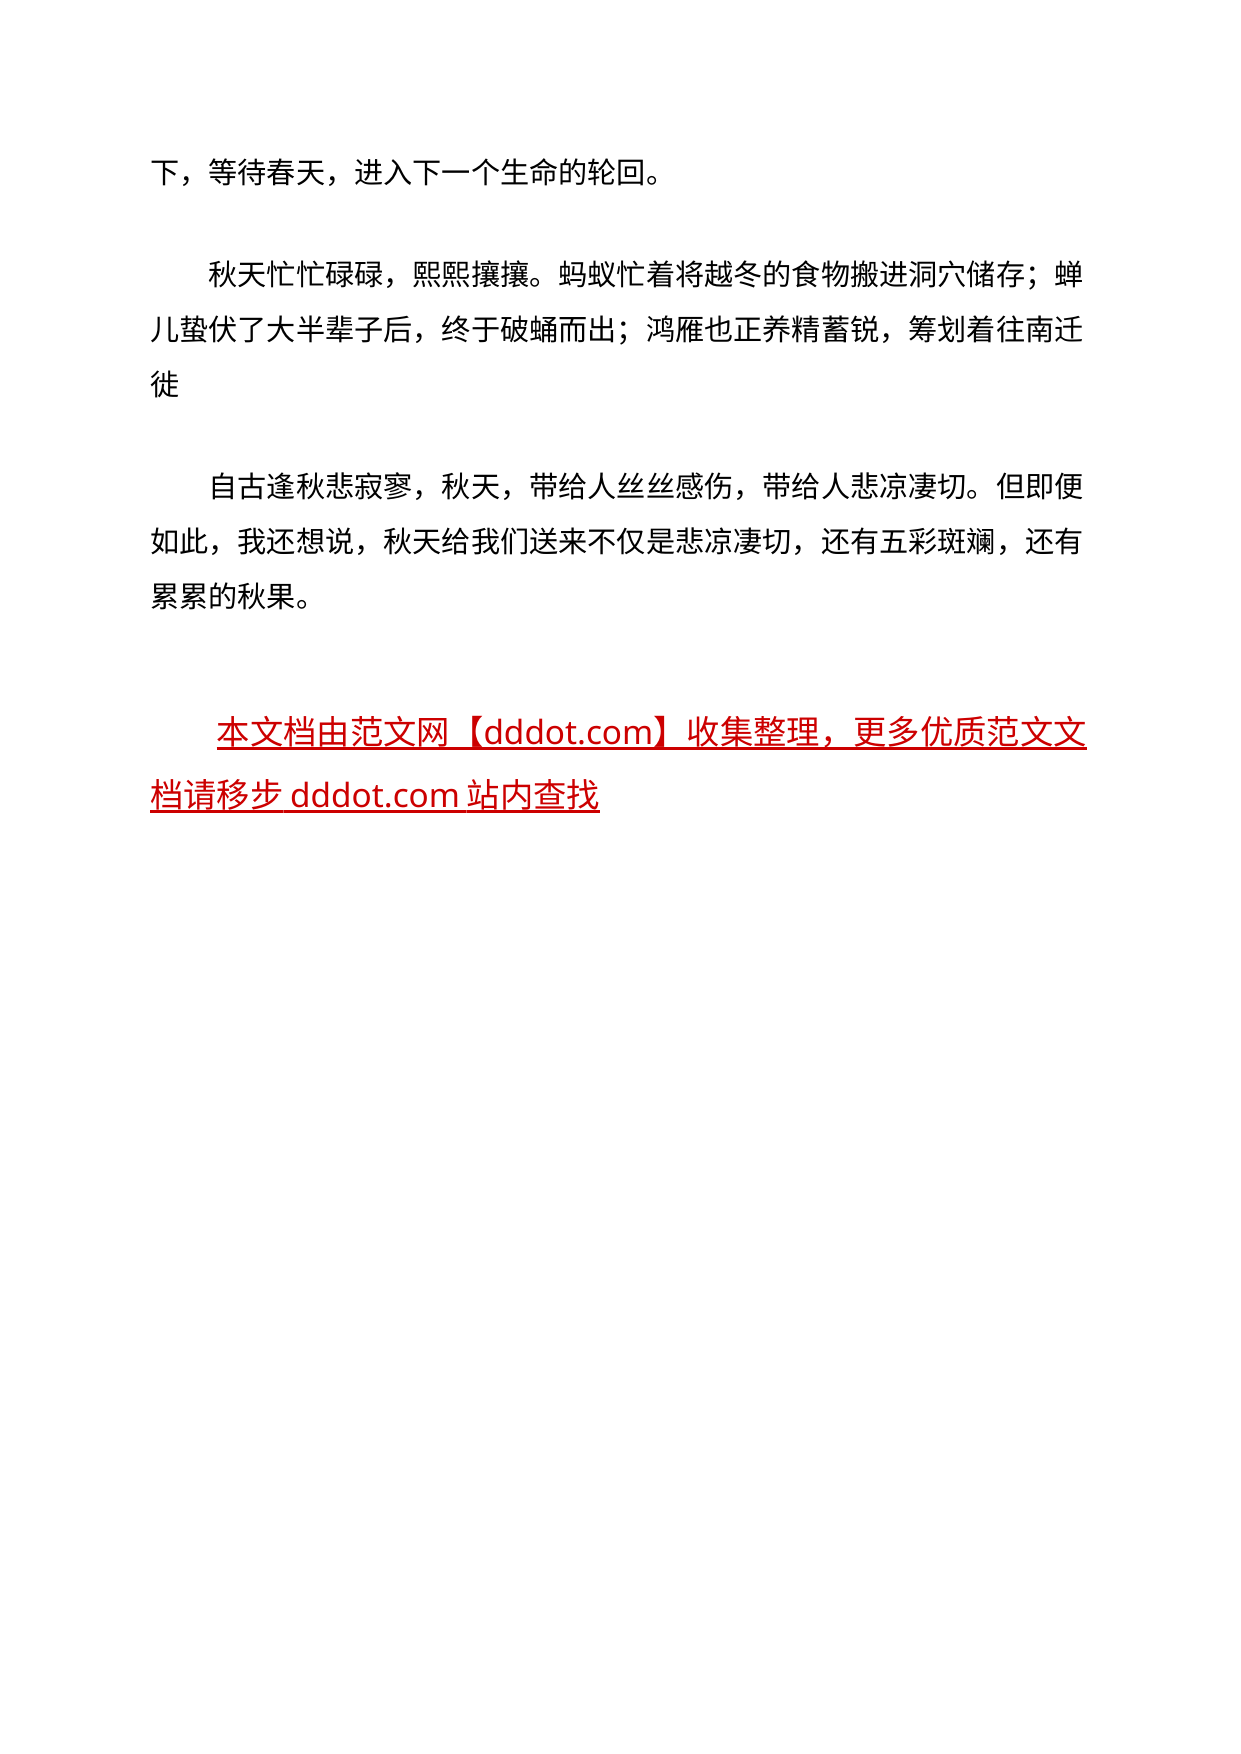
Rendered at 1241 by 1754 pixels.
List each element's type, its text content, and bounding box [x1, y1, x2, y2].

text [150, 150, 1090, 192]
text 秋天忙忙碌碌，熙熙攘攘。蚂蚁忙着将越冬的食物搬进洞穴储存；蝉儿蛰伏了大半辈子后，终于破蛹而出；鸿雁也正养精蓄锐，筹划着往南迁徙 [150, 252, 1090, 404]
text 自古逢秋悲寂寥，秋天，带给人丝丝感伤，带给人悲凉凄切。但即便如此，我还想说，秋天给我们送来不仅是悲凉凄切，还有五彩斑斓，还有累累的秋果。 [150, 463, 1090, 615]
text 本文档由范文网【dddot.com】收集整理，更多优质范文文档请移步dddot.com站内查找 [150, 706, 1090, 817]
